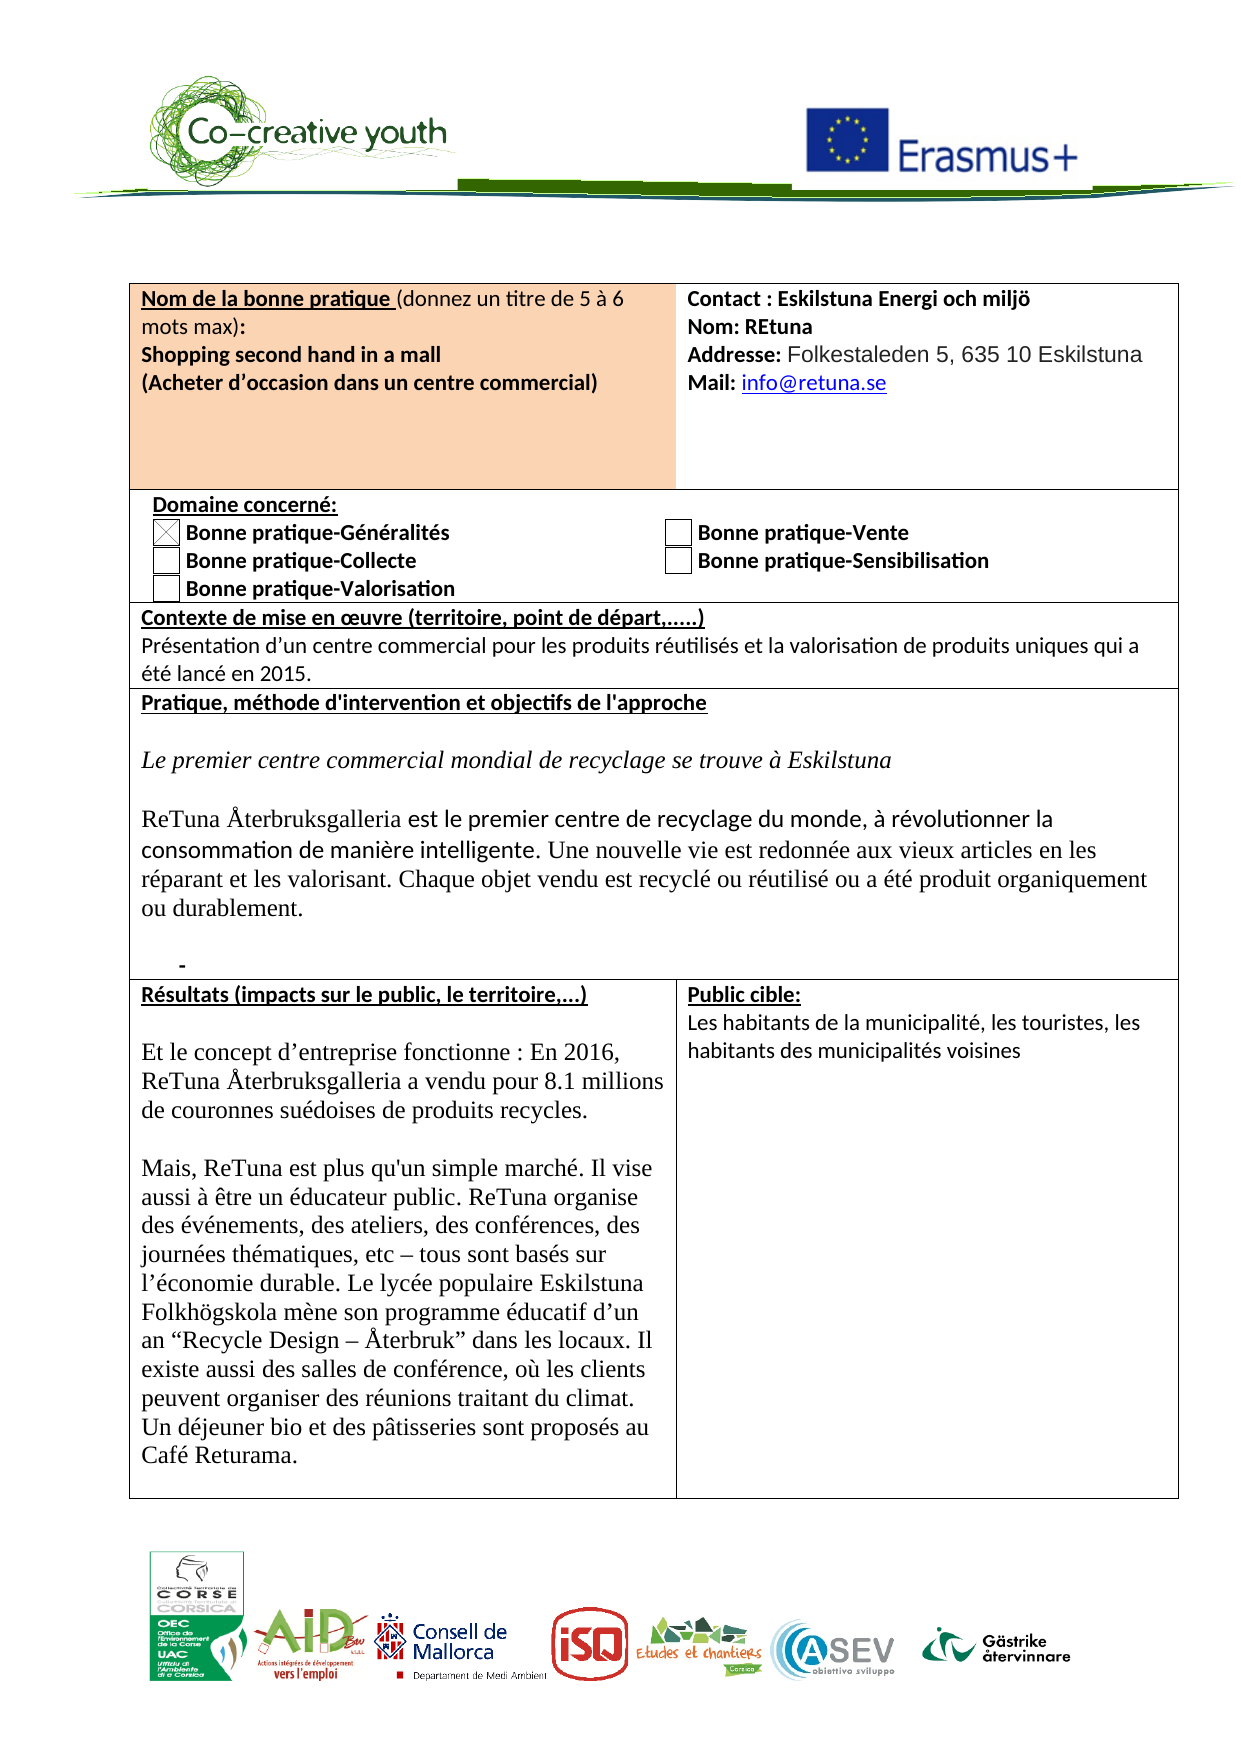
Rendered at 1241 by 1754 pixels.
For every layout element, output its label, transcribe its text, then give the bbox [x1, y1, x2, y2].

table_cell [130, 490, 1178, 602]
picture [373, 1613, 547, 1681]
table_header Nom de la bonne pratique (donnez un titre de 5 à 6 mots max): Shopping second hand in a mall (Acheter d’occasion dans un centre commercial) [130, 284, 676, 489]
picture [633, 1614, 766, 1681]
picture [253, 1609, 369, 1681]
table_cell Public cible: Les habitants de la municipalité, les touristes, les habitants des municipalités voisines [677, 980, 1178, 1498]
picture [147, 1550, 249, 1681]
picture [791, 90, 1093, 190]
table_header Contact : Eskilstuna Energi och miljö Nom: REtuna Addresse: Folkestaleden 5, 635 10 Eskilstuna Mail: info@retuna.se [676, 284, 1178, 489]
picture [147, 73, 458, 190]
picture [551, 1607, 629, 1681]
table_cell Contexte de mise en œuvre (territoire, point de départ,.....) Présentation d’un centre commercial pour les produits réutilisés et la valorisation de produits uniques qui a été lancé en 2015. [130, 603, 1178, 687]
picture [770, 1607, 1087, 1681]
table_cell Pratique, méthode d'intervention et objectifs de l'approche Le premier centre commercial mondial de recyclage se trouve à Eskilstuna ReTuna Återbruksgalleria est le premier centre de recyclage du monde, à révolutionner la consommation de manière intelligente. Une nouvelle vie est redonnée aux vieux articles en les réparant et les valorisant. Chaque objet vendu est recyclé ou réutilisé ou a été produit organiquement ou durablement. [130, 689, 1178, 979]
